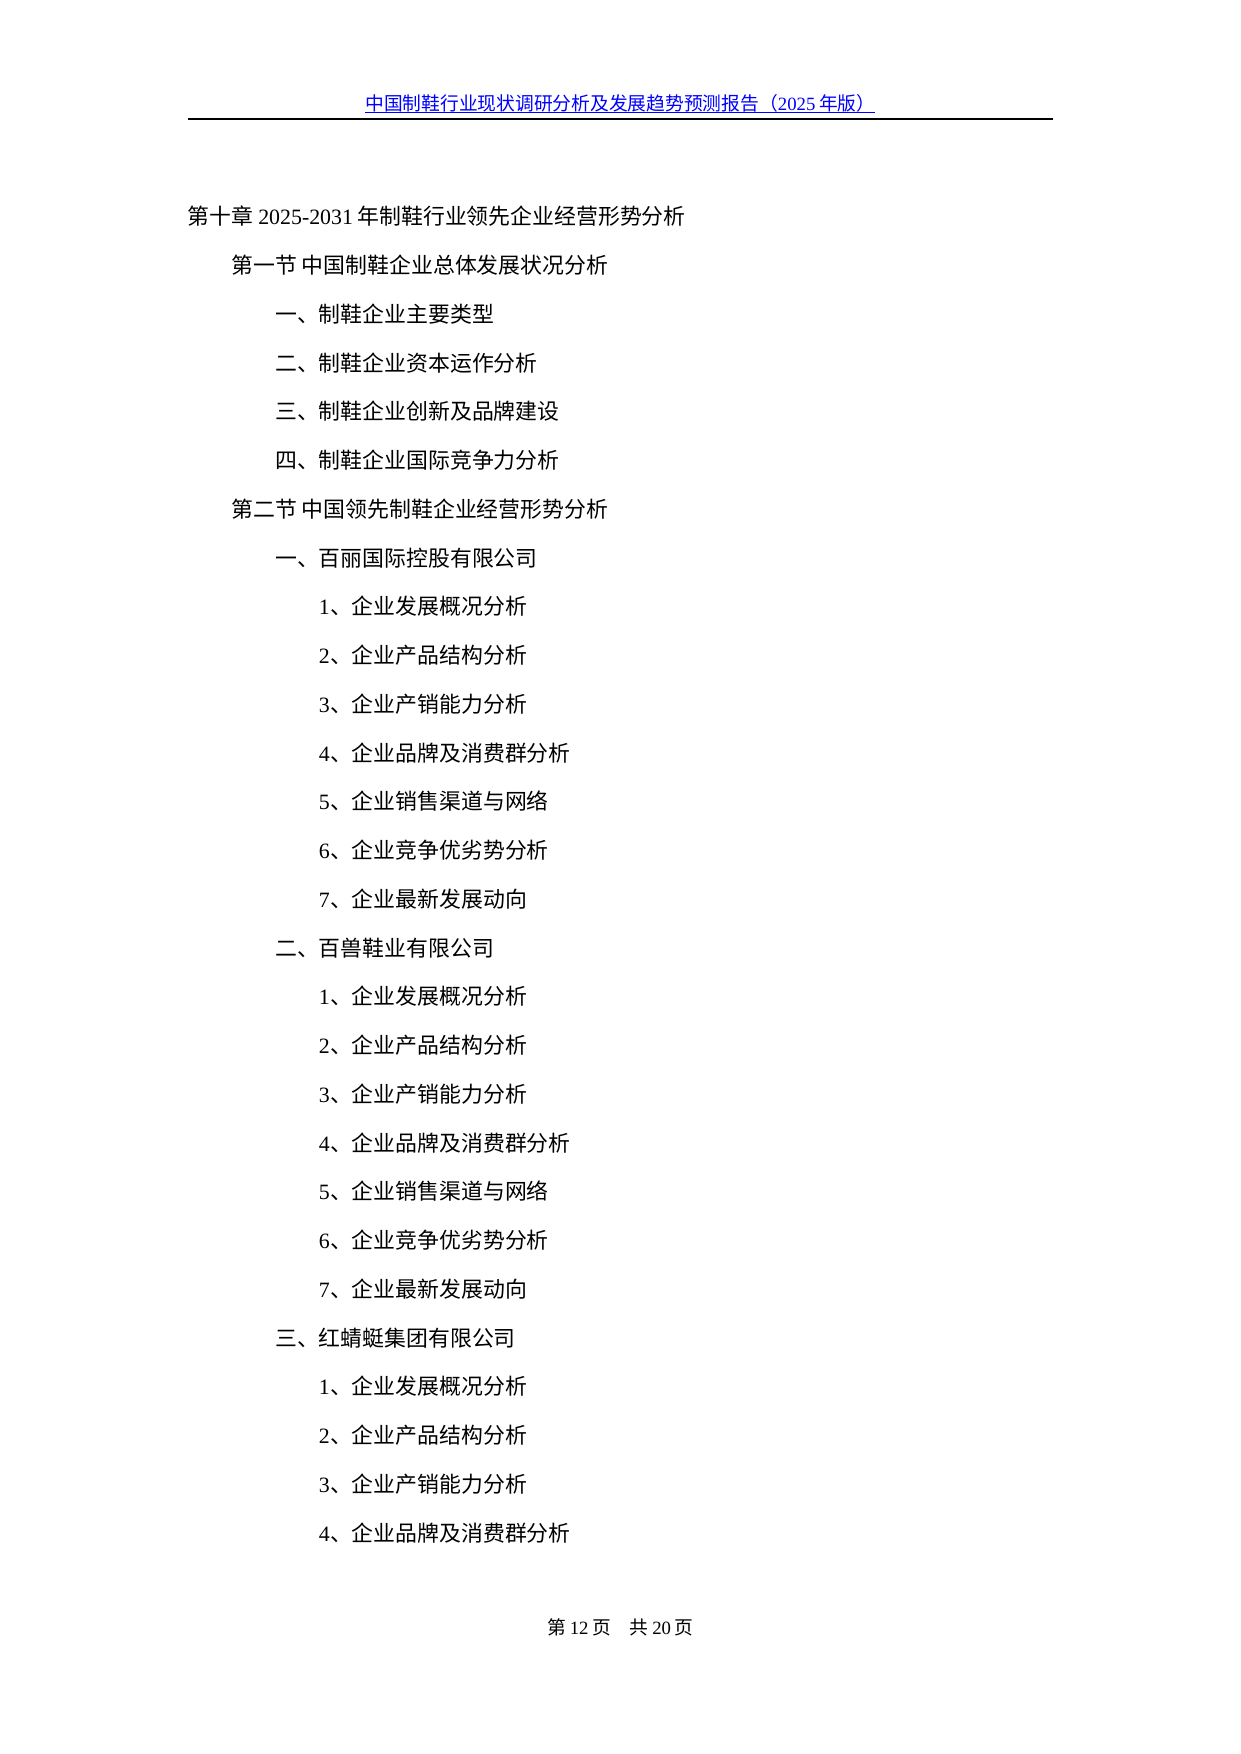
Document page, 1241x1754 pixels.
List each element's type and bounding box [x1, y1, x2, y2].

text [187, 150, 1053, 1548]
